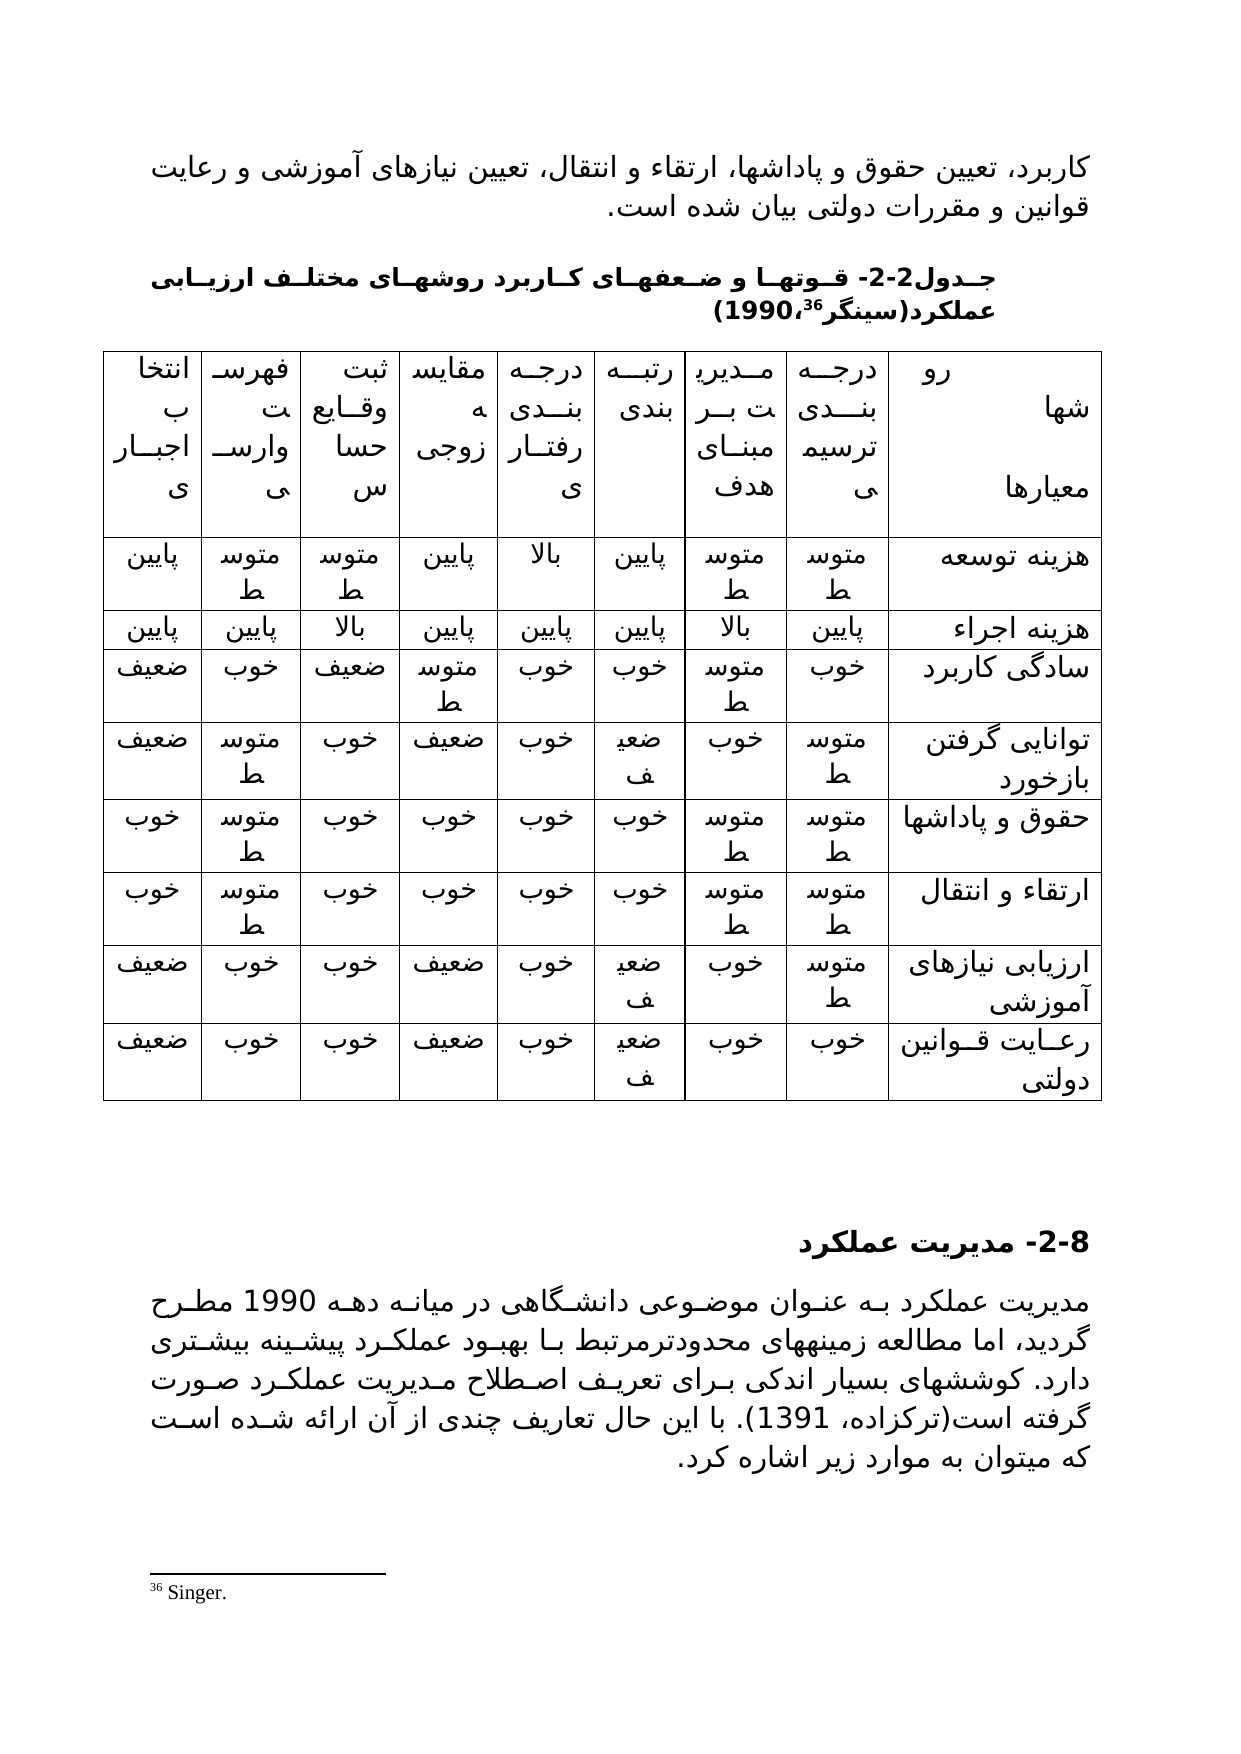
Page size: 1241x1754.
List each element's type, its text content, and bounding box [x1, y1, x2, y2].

table_header درجه بندی رفتاری [498, 352, 594, 537]
table_cell متوسط [686, 800, 786, 872]
table_cell خوب [202, 1024, 300, 1100]
table_cell ضعیف [301, 650, 399, 722]
table_cell ضعیف [400, 723, 497, 799]
table_cell خوب [202, 650, 300, 722]
table_cell متوسط [787, 873, 888, 945]
table_cell ضعیف [595, 1024, 684, 1100]
table_cell پایین [400, 611, 497, 649]
table_cell ضعیف [595, 723, 684, 799]
table_cell ضعیف [104, 946, 201, 1023]
table_cell خوب [595, 650, 684, 722]
table_cell خوب [498, 1024, 594, 1100]
table_header درجه بندی ترسیمی [787, 352, 888, 537]
table_cell متوسط [202, 800, 300, 872]
table_cell ضعیف [104, 650, 201, 722]
table_cell خوب [104, 873, 201, 945]
table_cell خوب [202, 946, 300, 1023]
list جدول2-2- قوتها و ضعفهای کاربرد روشهای مختلف ارزیابی عملکرد(سینگر،1990) [150, 263, 996, 326]
table_cell پایین [595, 611, 684, 649]
table_cell پایین [400, 538, 497, 610]
table_cell ضعیف [400, 1024, 497, 1100]
table_cell بالا [301, 611, 399, 649]
table_cell متوسط [787, 800, 888, 872]
table_cell حقوق و پاداشها [889, 800, 1101, 872]
table_cell خوب [595, 800, 684, 872]
table_cell خوب [301, 723, 399, 799]
table_header ثبت وقایع حساس [301, 352, 399, 537]
table_cell خوب [686, 723, 786, 799]
table_cell متوسط [202, 723, 300, 799]
table_cell توانایی گرفتن بازخورد [889, 723, 1101, 799]
table_cell سادگی کاربرد [889, 650, 1101, 722]
text 2-8- مدیریت عملکرد [150, 1225, 1090, 1259]
table_cell پایین [595, 538, 684, 610]
table_cell ضعیف [104, 1024, 201, 1100]
table_cell ارزیابی نیازهای آموزشی [889, 946, 1101, 1023]
table_header مدیریت بر مبنای هدف [686, 352, 786, 537]
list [150, 150, 1090, 223]
table_cell متوسط [686, 650, 786, 722]
table_cell خوب [498, 946, 594, 1023]
table_cell ضعیف [104, 723, 201, 799]
table_cell ضعیف [400, 946, 497, 1023]
table_cell رعایت قوانین دولتی [889, 1024, 1101, 1100]
table_header روشها معیارها [889, 352, 1101, 537]
table_cell هزینه اجراء [889, 611, 1101, 649]
table_cell پایین [104, 538, 201, 610]
table_cell متوسط [301, 538, 399, 610]
table_cell ضعیف [595, 946, 684, 1023]
text مدیریت عملکرد به عنوان موضوعی دانشگاهی در میانه دهه 1990 مطرح گردید، اما مطالعه زمینههای محدودترمرتبط با بهبود عملکرد پیشینه بیشتری دارد. کوششهای بسیار اندکی برای تعریف اصطلاح مدیریت عملکرد صورت گرفته است(ترکزاده، 1391). با این حال تعاریف چندی از آن ارائه شده است که میتوان به موارد زیر اشاره کرد. [150, 1285, 1090, 1474]
table_cell خوب [301, 946, 399, 1023]
table_cell پایین [498, 611, 594, 649]
table_cell خوب [400, 800, 497, 872]
table_cell بالا [498, 538, 594, 610]
table_cell خوب [498, 723, 594, 799]
table_cell خوب [400, 873, 497, 945]
table_header رتبه بندی [595, 352, 684, 537]
table_header فهرست وارسی [202, 352, 300, 537]
table_header انتخاب اجباری [104, 352, 201, 537]
table_cell خوب [498, 873, 594, 945]
table_header مقایسه زوجی [400, 352, 497, 537]
table_cell خوب [787, 650, 888, 722]
table_cell متوسط [787, 946, 888, 1023]
table_cell خوب [595, 873, 684, 945]
table_cell پایین [202, 611, 300, 649]
table_cell متوسط [686, 538, 786, 610]
table_cell متوسط [787, 538, 888, 610]
table_cell خوب [498, 800, 594, 872]
table_cell خوب [301, 800, 399, 872]
table_cell پایین [787, 611, 888, 649]
table_cell بالا [686, 611, 786, 649]
table_cell خوب [686, 1024, 786, 1100]
table_cell خوب [301, 1024, 399, 1100]
table_cell ارتقاء و انتقال [889, 873, 1101, 945]
table_cell متوسط [202, 538, 300, 610]
table_cell پایین [104, 611, 201, 649]
table_cell متوسط [400, 650, 497, 722]
table_cell خوب [686, 946, 786, 1023]
table_cell خوب [498, 650, 594, 722]
table_cell متوسط [787, 723, 888, 799]
table_cell خوب [301, 873, 399, 945]
table_cell متوسط [202, 873, 300, 945]
table_cell متوسط [686, 873, 786, 945]
table_cell خوب [104, 800, 201, 872]
table_cell خوب [787, 1024, 888, 1100]
table_cell هزینه توسعه [889, 538, 1101, 610]
